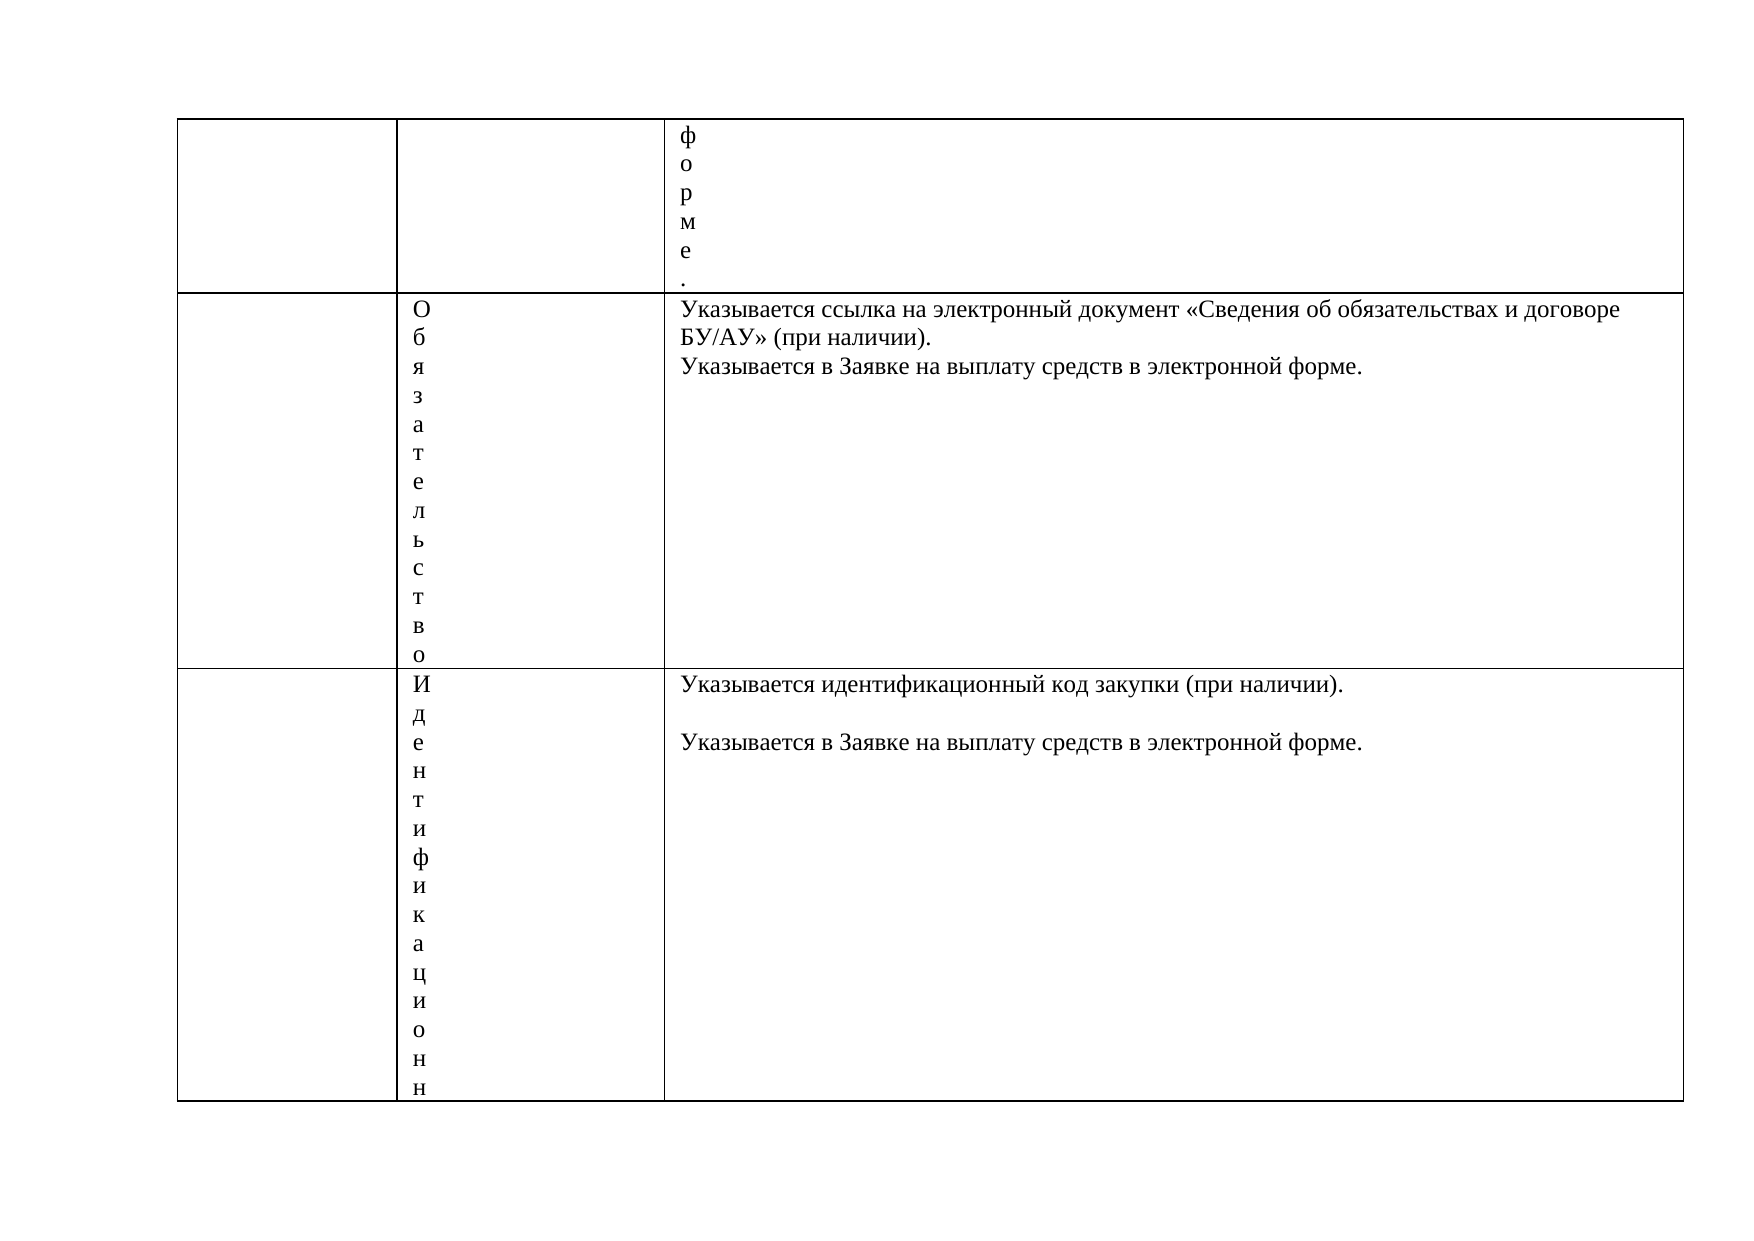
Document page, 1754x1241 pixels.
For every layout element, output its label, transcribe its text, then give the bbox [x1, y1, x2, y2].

table_cell [178, 669, 396, 1100]
table_cell [178, 120, 396, 292]
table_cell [398, 669, 664, 1100]
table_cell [665, 120, 1683, 292]
table_cell [178, 294, 396, 667]
table_cell Указывается ссылка на электронный документ «Сведения об обязательствах и договоре БУ/АУ» (при наличии). Указывается в Заявке на выплату средств в электронной форме. [665, 294, 1683, 667]
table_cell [665, 669, 1683, 1100]
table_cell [398, 120, 664, 292]
table_cell Обязательство [398, 294, 664, 667]
